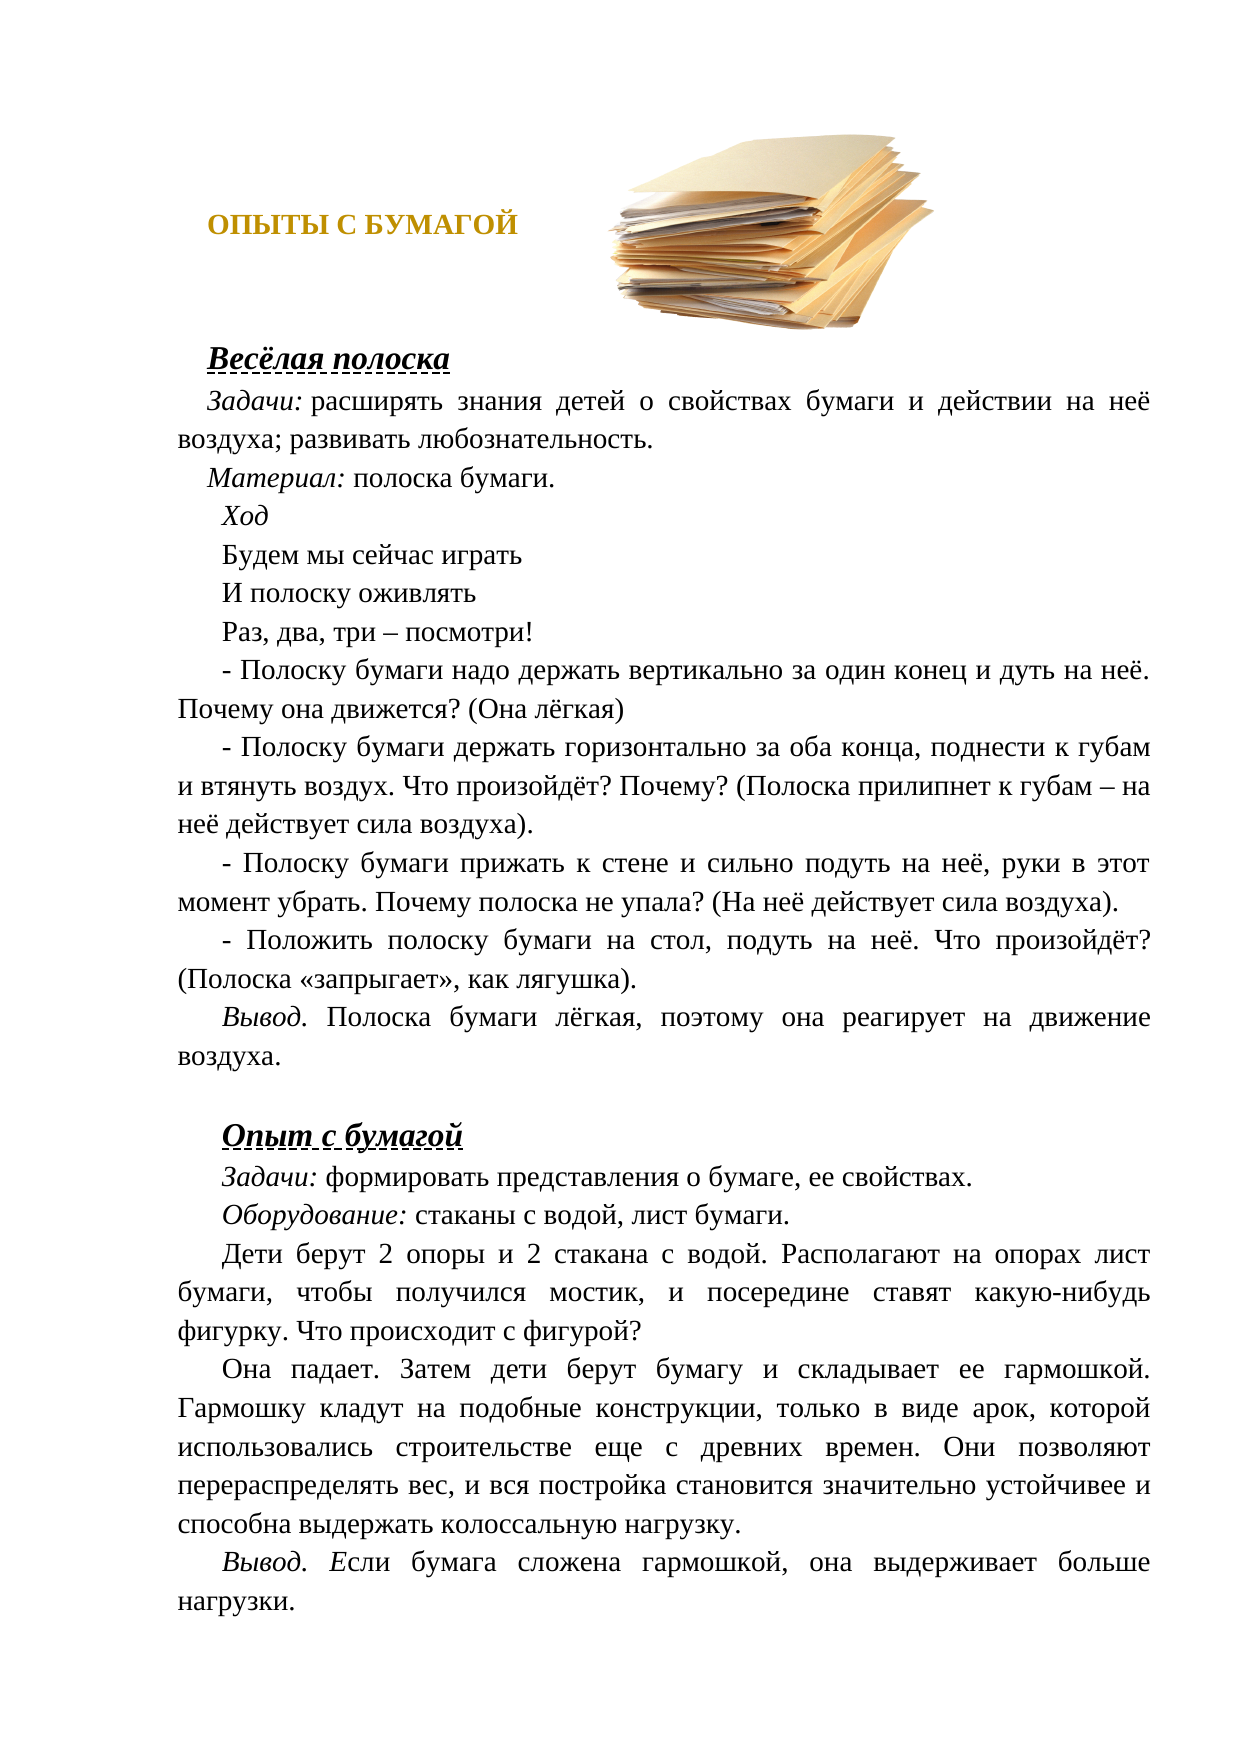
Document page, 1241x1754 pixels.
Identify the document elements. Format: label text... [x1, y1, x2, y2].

text Задачи: формировать представления о бумаге, ее свойствах. [177, 1159, 1152, 1192]
text Ход [177, 498, 1152, 532]
text Раз, два, три – посмотри! [177, 614, 1152, 647]
text Оборудование: стаканы с водой, лист бумаги. [177, 1197, 1152, 1231]
text Дети берут 2 опоры и 2 стакана с водой. Располагают на опорах лист бумаги, чтобы получился мостик, и посередине ставят какую-нибудь фигурку. Что происходит с фигурой? [177, 1236, 1152, 1347]
text Вывод. Полоска бумаги лёгкая, поэтому она реагирует на движение воздуха. [177, 999, 1152, 1071]
text - Положить полоску бумаги на стол, подуть на неё. Что произойдёт? (Полоска «запрыгает», как лягушка). [177, 922, 1152, 994]
text Материал: полоска бумаги. [177, 460, 1152, 493]
text - Полоску бумаги прижать к стене и сильно подуть на неё, руки в этот момент убрать. Почему полоска не упала? (На неё действует сила воздуха). [177, 845, 1152, 917]
picture [601, 129, 940, 335]
text Она падает. Затем дети берут бумагу и складывает ее гармошкой. Гармошку кладут на подобные конструкции, только в виде арок, которой использовались строительстве еще с древних времен. Они позволяют перераспределять вес, и вся постройка становится значительно устойчивее и способна выдержать колоссальную нагрузку. [177, 1352, 1152, 1539]
text Будем мы сейчас играть [177, 537, 1152, 570]
text Весёлая полоска [177, 338, 1152, 377]
text Опыт с бумагой [177, 1115, 1152, 1153]
table_header [591, 130, 1163, 338]
text - Полоску бумаги держать горизонтально за оба конца, поднести к губам и втянуть воздух. Что произойдёт? Почему? (Полоска прилипнет к губам – на неё действует сила воздуха). [177, 729, 1152, 840]
table_header ОПЫТЫ С БУМАГОЙ [166, 130, 591, 338]
text И полоску оживлять [177, 575, 1152, 609]
text Вывод. Если бумага сложена гармошкой, она выдерживает больше нагрузки. [177, 1544, 1152, 1616]
text - Полоску бумаги надо держать вертикально за один конец и дуть на неё. Почему она движется? (Она лёгкая) [177, 652, 1152, 724]
text Задачи: расширять знания детей о свойствах бумаги и действии на неё воздуха; развивать любознательность. [177, 383, 1152, 455]
